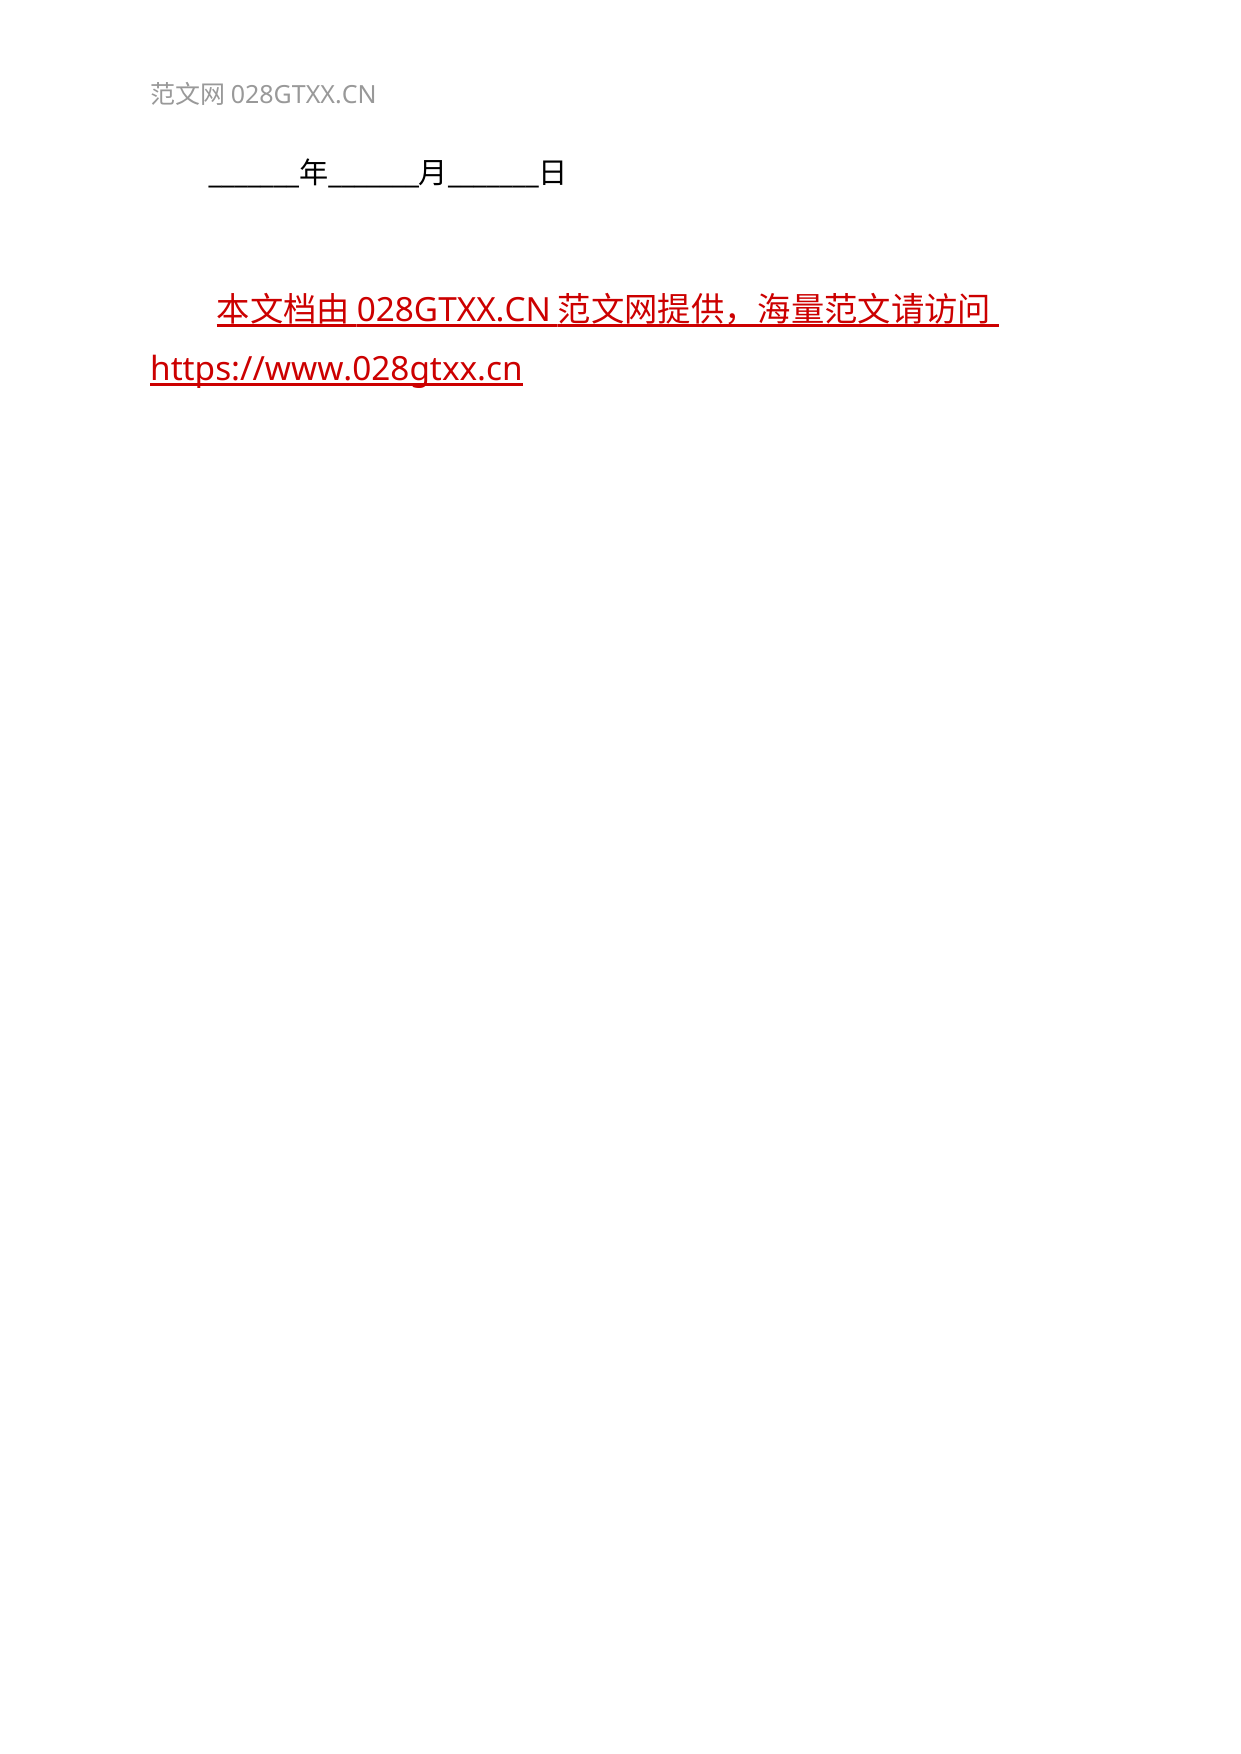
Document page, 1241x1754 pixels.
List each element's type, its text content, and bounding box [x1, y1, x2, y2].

text 本文档由028GTXX.CN范文网提供，海量范文请访问 https://www.028gtxx.cn [150, 283, 1090, 391]
text _______年_______月_______日 [150, 150, 1090, 192]
